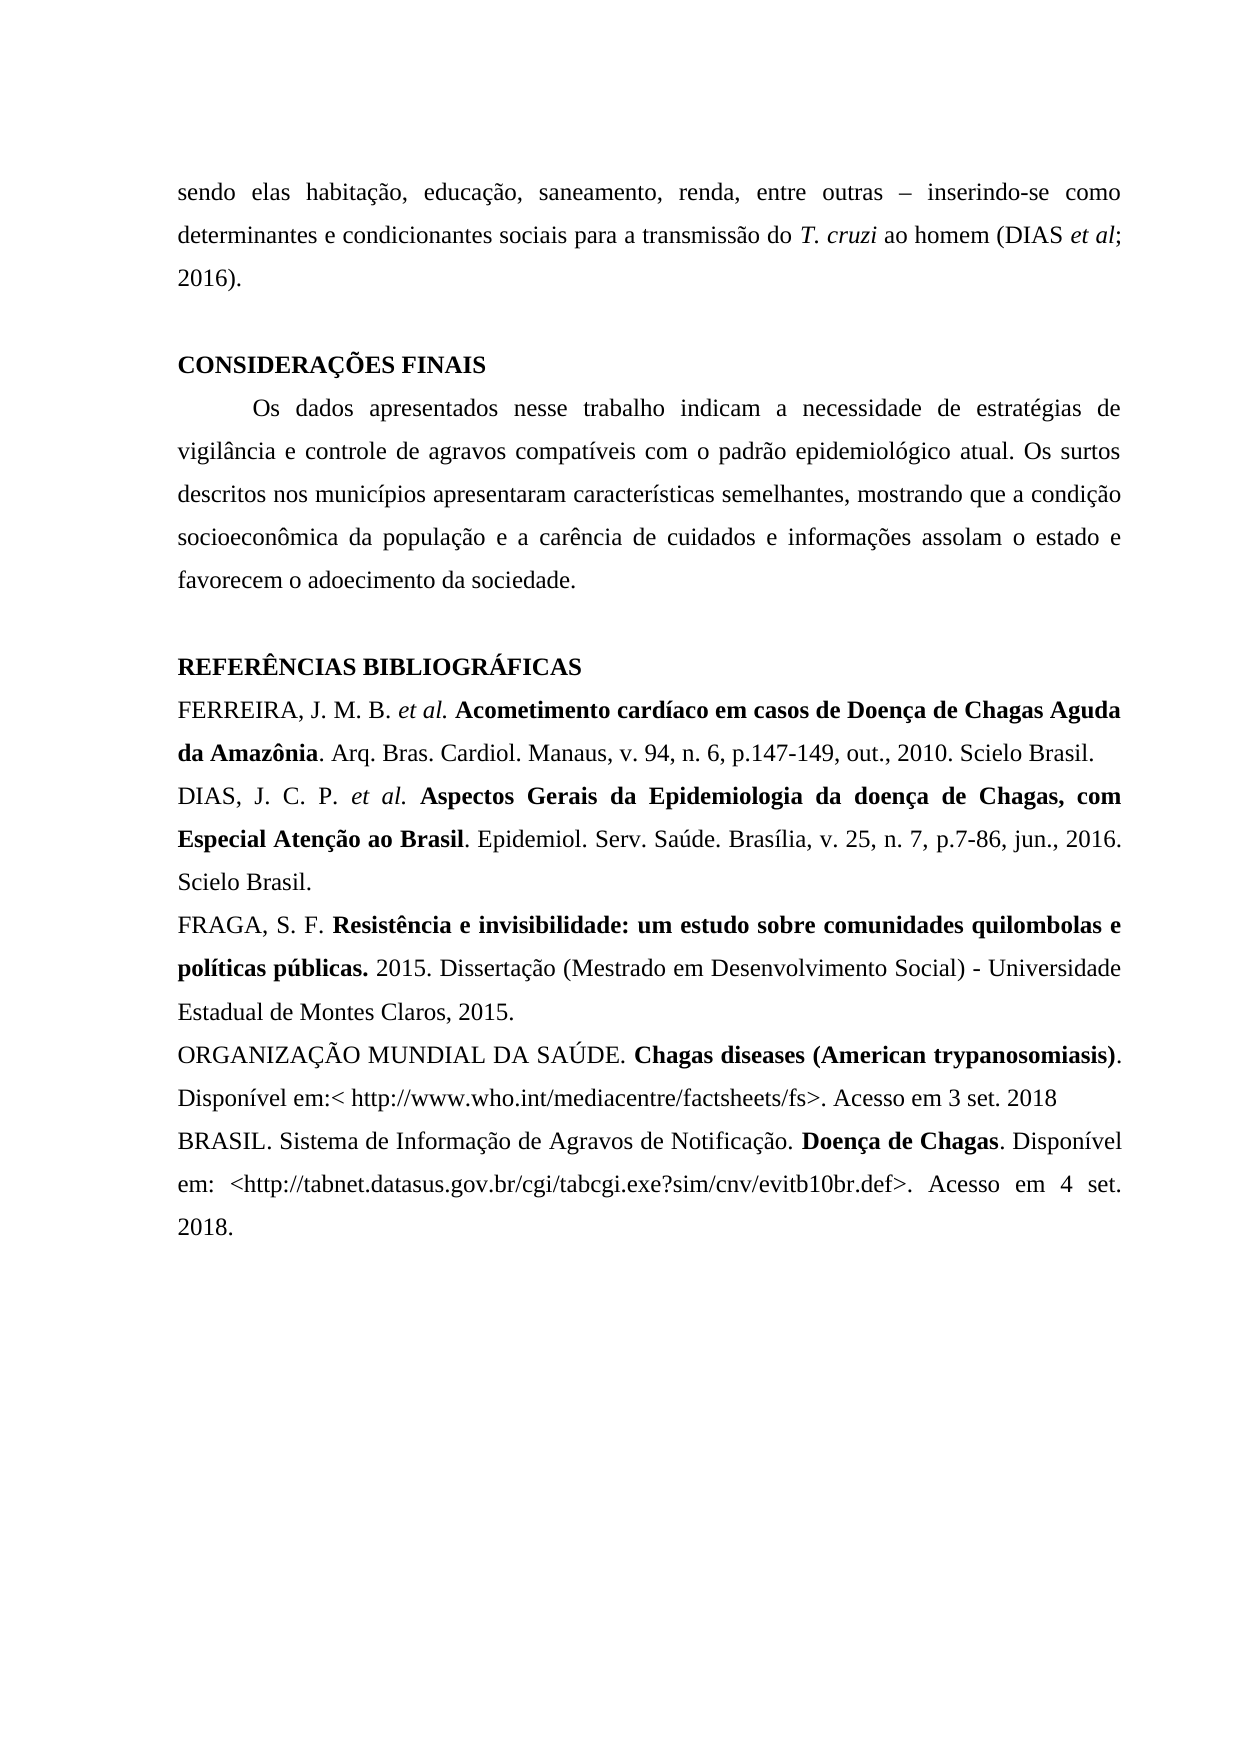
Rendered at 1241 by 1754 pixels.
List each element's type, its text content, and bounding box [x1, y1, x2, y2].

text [177, 177, 1122, 292]
text DIAS, J. C. P. et al. Aspectos Gerais da Epidemiologia da doença de Chagas, com Especial Atenção ao Brasil. Epidemiol. Serv. Saúde. Brasília, v. 25, n. 7, p.7-86, jun., 2016. Scielo Brasil. [177, 781, 1122, 896]
text BRASIL. Sistema de Informação de Agravos de Notificação. Doença de Chagas. Disponível em: <http://tabnet.datasus.gov.br/cgi/tabcgi.exe?sim/cnv/evitb10br.def>. Acesso em 4 set. 2018. [177, 1126, 1122, 1241]
text CONSIDERAÇÕES FINAIS [177, 350, 1122, 378]
text Os dados apresentados nesse trabalho indicam a necessidade de estratégias de vigilância e controle de agravos compatíveis com o padrão epidemiológico atual. Os surtos descritos nos municípios apresentaram características semelhantes, mostrando que a condição socioeconômica da população e a carência de cuidados e informações assolam o estado e favorecem o adoecimento da sociedade. [177, 393, 1122, 594]
text REFERÊNCIAS BIBLIOGRÁFICAS [177, 652, 1122, 680]
text ORGANIZAÇÃO MUNDIAL DA SAÚDE. Chagas diseases (American trypanosomiasis). Disponível em:< http://www.who.int/mediacentre/factsheets/fs>. Acesso em 3 set. 2018 [177, 1040, 1122, 1112]
text FRAGA, S. F. Resistência e invisibilidade: um estudo sobre comunidades quilombolas e políticas públicas. 2015. Dissertação (Mestrado em Desenvolvimento Social) - Universidade Estadual de Montes Claros, 2015. [177, 910, 1122, 1025]
text FERREIRA, J. M. B. et al. Acometimento cardíaco em casos de Doença de Chagas Aguda da Amazônia. Arq. Bras. Cardiol. Manaus, v. 94, n. 6, p.147-149, out., 2010. Scielo Brasil. [177, 695, 1122, 767]
